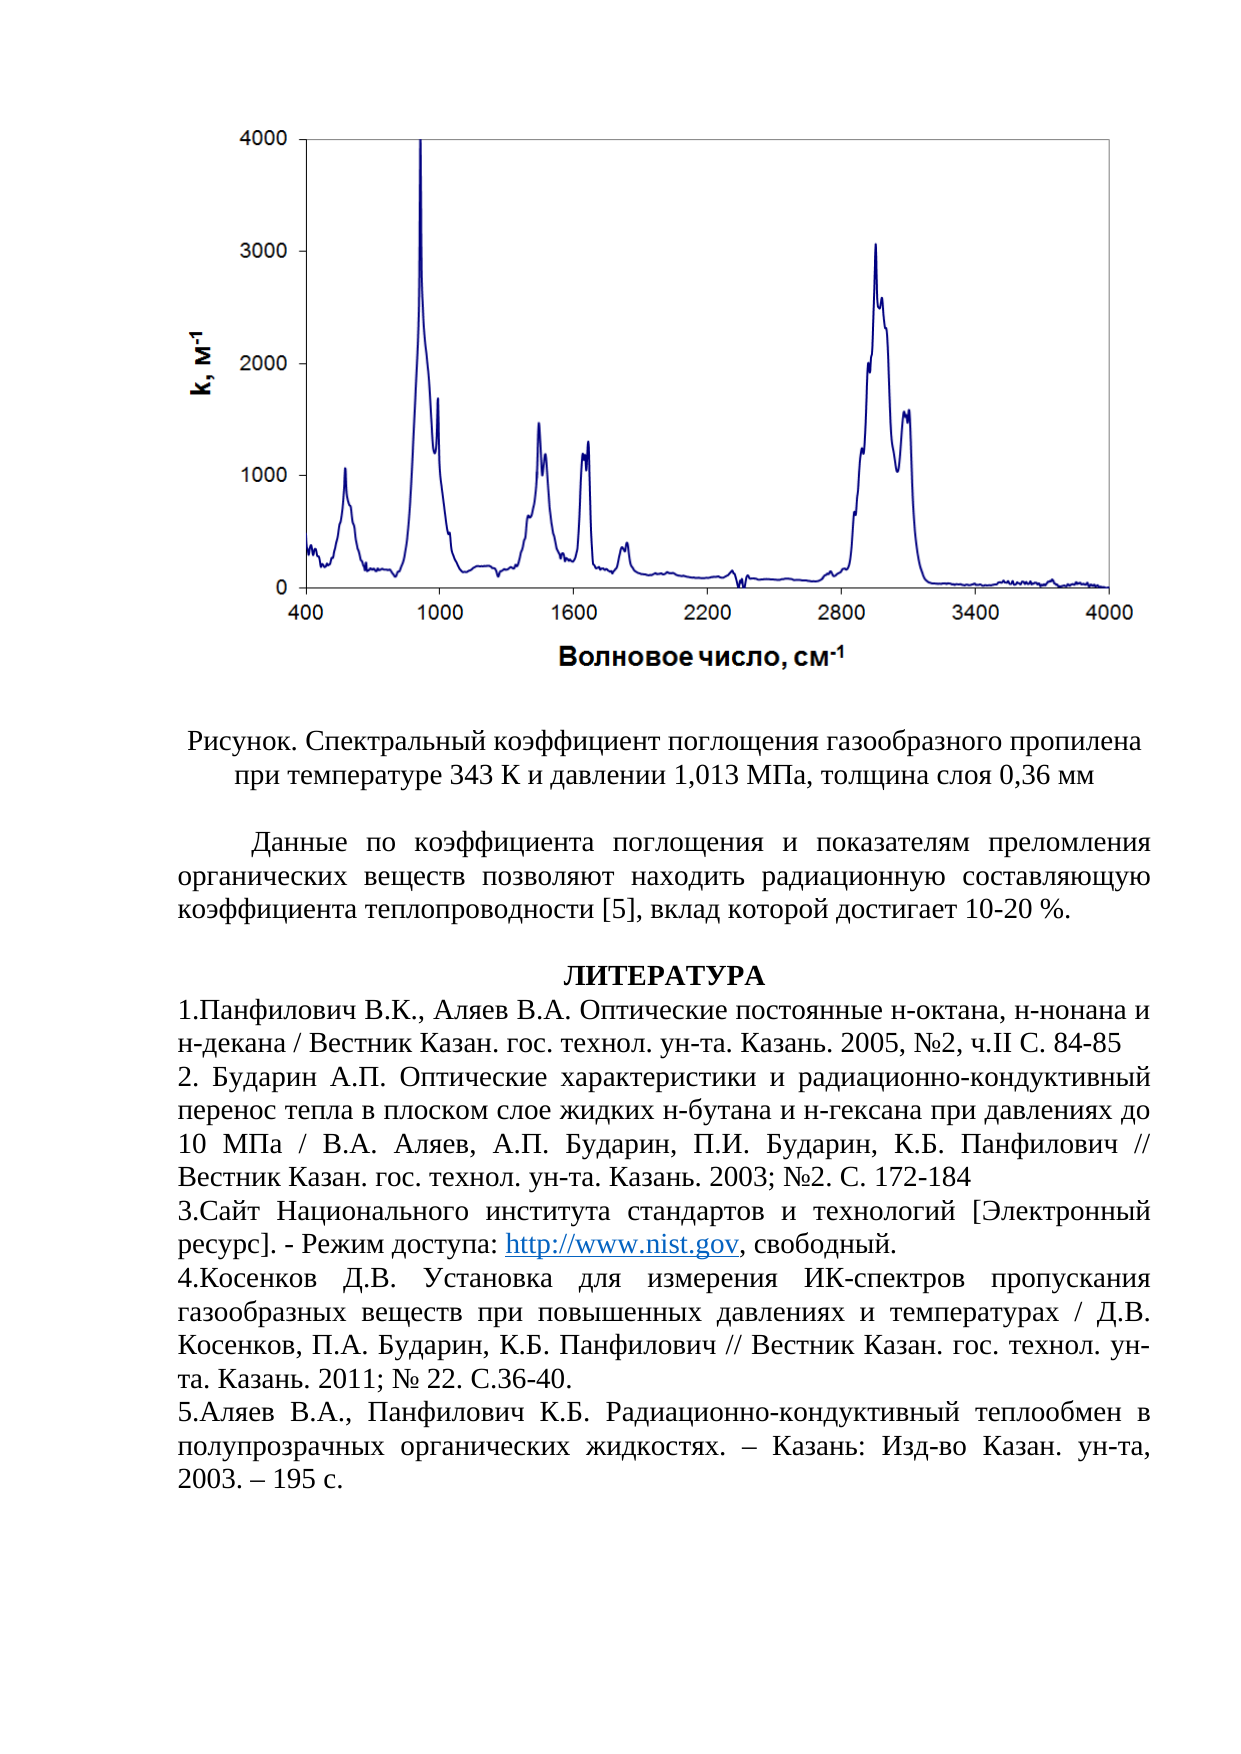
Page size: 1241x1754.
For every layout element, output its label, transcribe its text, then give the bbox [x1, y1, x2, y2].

text 5.Аляев В.А., Панфилович К.Б. Радиационно-кондуктивный теплообмен в полупрозрачных органических жидкостях. – Казань: Изд-во Казан. ун-та, 2003. – 195 с. [177, 1394, 1152, 1495]
text ЛИТЕРАТУРА [177, 958, 1152, 992]
text 4.Косенков Д.В. Установка для измерения ИК-спектров пропускания газообразных веществ при повышенных давлениях и температурах / Д.В. Косенков, П.А. Бударин, К.Б. Панфилович // Вестник Казан. гос. технол. ун-та. Казань. 2011; № 22. С.36-40. [177, 1260, 1152, 1394]
text 1.Панфилович В.К., Аляев В.А. Оптические постоянные н-октана, н-нонана и н-декана / Вестник Казан. гос. технол. ун-та. Казань. 2005, №2, ч.II С. 84-85 [177, 992, 1152, 1059]
picture [177, 118, 1152, 690]
text 3.Сайт Национального института стандартов и технологий [Электронный ресурс]. - Режим доступа: http://www.nist.gov, свободный. [177, 1193, 1152, 1260]
text при температуре 343 К и давлении 1,013 МПа, толщина слоя [177, 757, 1152, 791]
text 2. Бударин А.П. Оптические характеристики и радиационно-кондуктивный перенос тепла в плоском слое жидких н-бутана и н-гексана при давлениях до 10 МПа / В.А. Аляев, А.П. Бударин, П.И. Бударин, К.Б. Панфилович // Вестник Казан. гос. технол. ун-та. Казань. 2003; №2. С. 172-184 [177, 1059, 1152, 1193]
text Данные по коэффициента поглощения и показателям преломления органических веществ позволяют находить радиационную составляющую коэффициента теплопроводности [5], вклад которой достигает 10-20 %. [177, 824, 1152, 925]
text Рисунок. Спектральный коэффициент поглощения газообразного пропилена [177, 723, 1152, 757]
